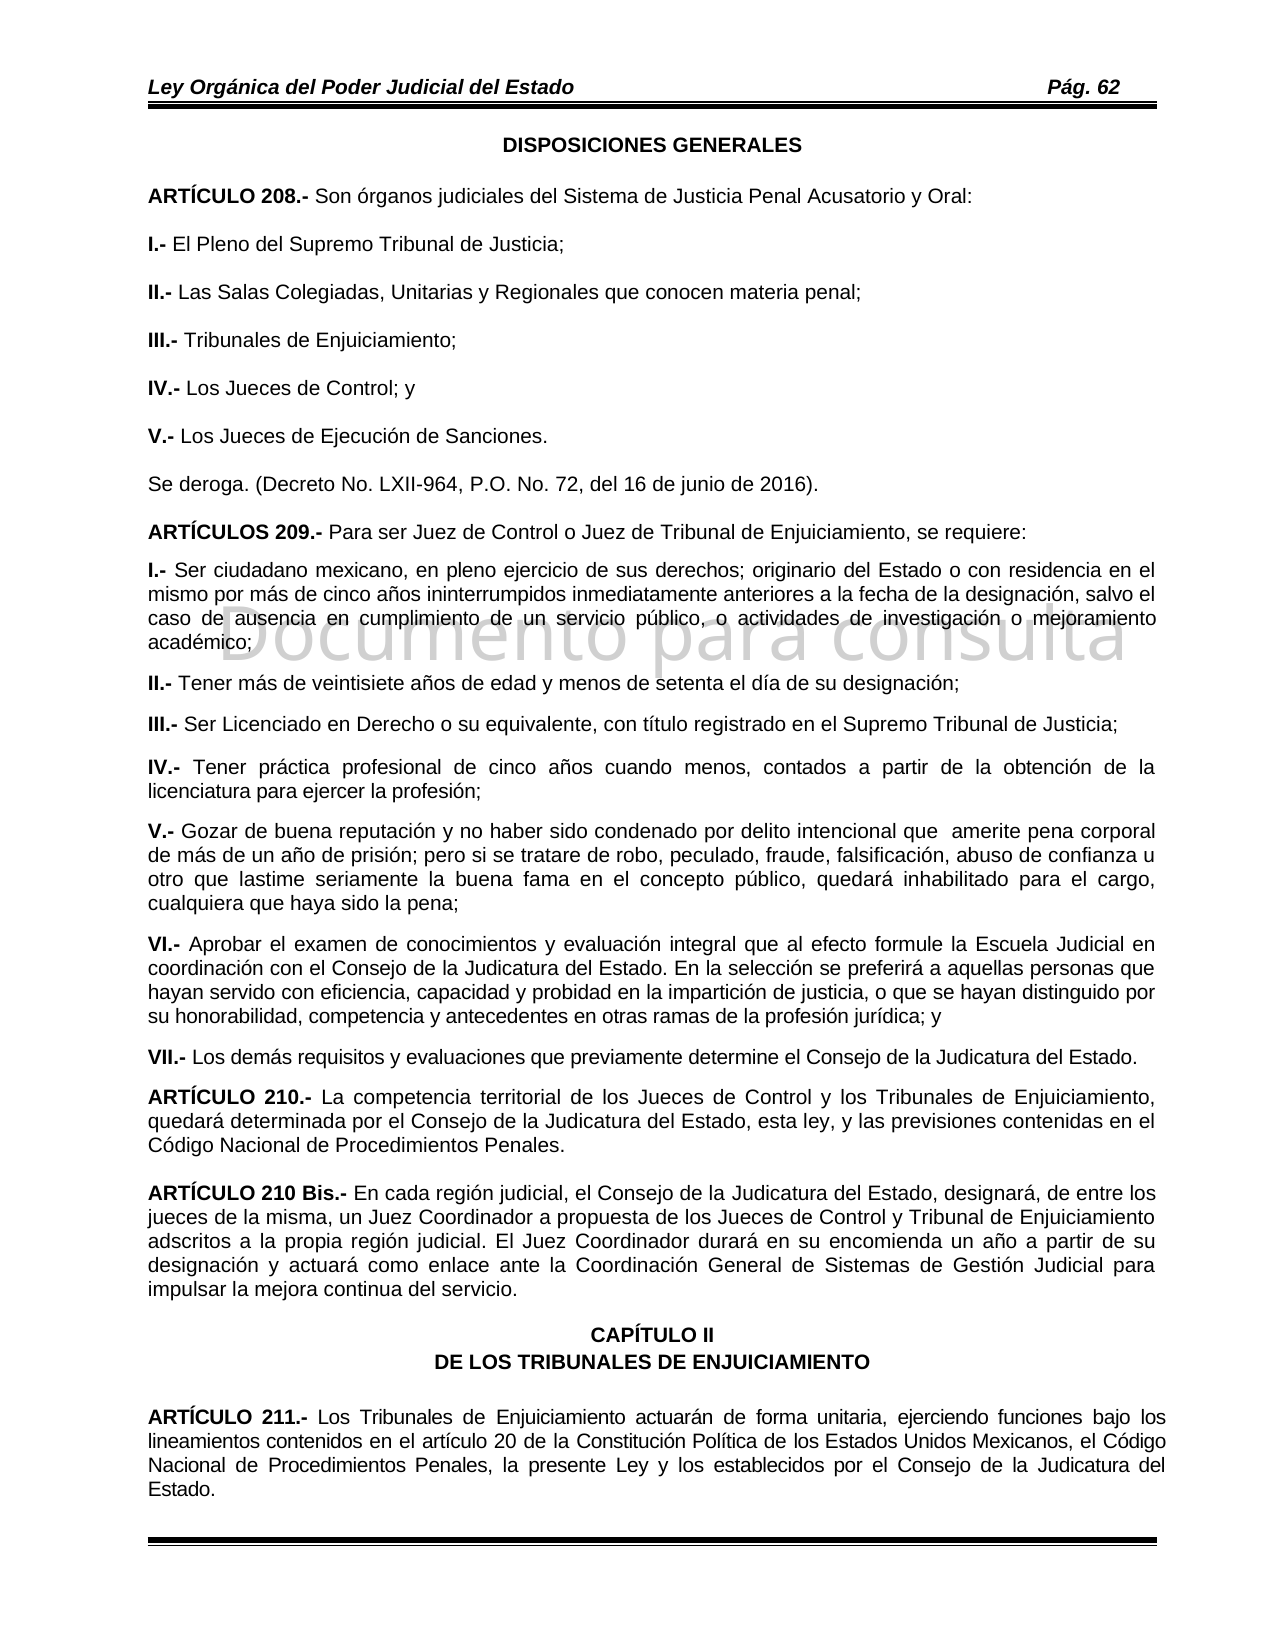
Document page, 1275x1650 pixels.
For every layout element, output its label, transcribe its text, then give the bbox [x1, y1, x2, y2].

text II.- Tener más de veintisiete años de edad y menos de setenta el día de su designación; [148, 671, 1157, 695]
text CAPÍTULO II [148, 1322, 1157, 1346]
text IV.- Tener práctica profesional de cinco años cuando menos, contados a partir de la obtención de la licenciatura para ejercer la profesión; [148, 754, 1157, 802]
text V.- Gozar de buena reputación y no haber sido condenado por delito intencional que amerite pena corporal de más de un año de prisión; pero si se tratare de robo, peculado, fraude, falsificación, abuso de confianza u otro que lastime seriamente la buena fama en el concepto público, quedará inhabilitado para el cargo, cualquiera que haya sido la pena; [148, 819, 1157, 915]
text DISPOSICIONES GENERALES [148, 133, 1157, 157]
text III.- Tribunales de Enjuiciamiento; [148, 328, 1157, 352]
text ARTÍCULOS 209.- Para ser Juez de Control o Juez de Tribunal de Enjuiciamiento, se requiere: [148, 520, 1157, 544]
text III.- Ser Licenciado en Derecho o su equivalente, con título registrado en el Supremo Tribunal de Justicia; [148, 711, 1157, 735]
text II.- Las Salas Colegiadas, Unitarias y Regionales que conocen materia penal; [148, 280, 1157, 304]
text Se deroga. (Decreto No. LXII-964, P.O. No. 72, del 16 de junio de 2016). [148, 472, 1157, 496]
text I.- Ser ciudadano mexicano, en pleno ejercicio de sus derechos; originario del Estado o con residencia en el mismo por más de cinco años ininterrumpidos inmediatamente anteriores a la fecha de la designación, salvo el caso de ausencia en cumplimiento de un servicio público, o actividades de investigación o mejoramiento académico; [148, 558, 1157, 654]
text IV.- Los Jueces de Control; y [148, 376, 1157, 400]
text ARTÍCULO 211.- Los Tribunales de Enjuiciamiento actuarán de forma unitaria, ejerciendo funciones bajo los lineamientos contenidos en el artículo 20 de la Constitución Política de los Estados Unidos Mexicanos, el Código Nacional de Procedimientos Penales, la presente Ley y los establecidos por el Consejo de la Judicatura del Estado. [148, 1405, 1166, 1501]
text I.- El Pleno del Supremo Tribunal de Justicia; [148, 232, 1157, 256]
text VII.- Los demás requisitos y evaluaciones que previamente determine el Consejo de la Judicatura del Estado. [148, 1044, 1157, 1068]
text VI.- Aprobar el examen de conocimientos y evaluación integral que al efecto formule la Escuela Judicial en coordinación con el Consejo de la Judicatura del Estado. En la selección se preferirá a aquellas personas que hayan servido con eficiencia, capacidad y probidad en la impartición de justicia, o que se hayan distinguido por su honorabilidad, competencia y antecedentes en otras ramas de la profesión jurídica; y [148, 932, 1157, 1028]
text ARTÍCULO 210.- La competencia territorial de los Jueces de Control y los Tribunales de Enjuiciamiento, quedará determinada por el Consejo de la Judicatura del Estado, esta ley, y las previsiones contenidas en el Código Nacional de Procedimientos Penales. [148, 1085, 1157, 1157]
text V.- Los Jueces de Ejecución de Sanciones. [148, 424, 1157, 448]
text ARTÍCULO 210 Bis.- En cada región judicial, el Consejo de la Judicatura del Estado, designará, de entre los jueces de la misma, un Juez Coordinador a propuesta de los Jueces de Control y Tribunal de Enjuiciamiento adscritos a la propia región judicial. El Juez Coordinador durará en su encomienda un año a partir de su designación y actuará como enlace ante la Coordinación General de Sistemas de Gestión Judicial para impulsar la mejora continua del servicio. [148, 1181, 1157, 1301]
text DE LOS TRIBUNALES DE ENJUICIAMIENTO [148, 1350, 1157, 1374]
text ARTÍCULO 208.- Son órganos judiciales del Sistema de Justicia Penal Acusatorio y Oral: [148, 184, 1157, 208]
